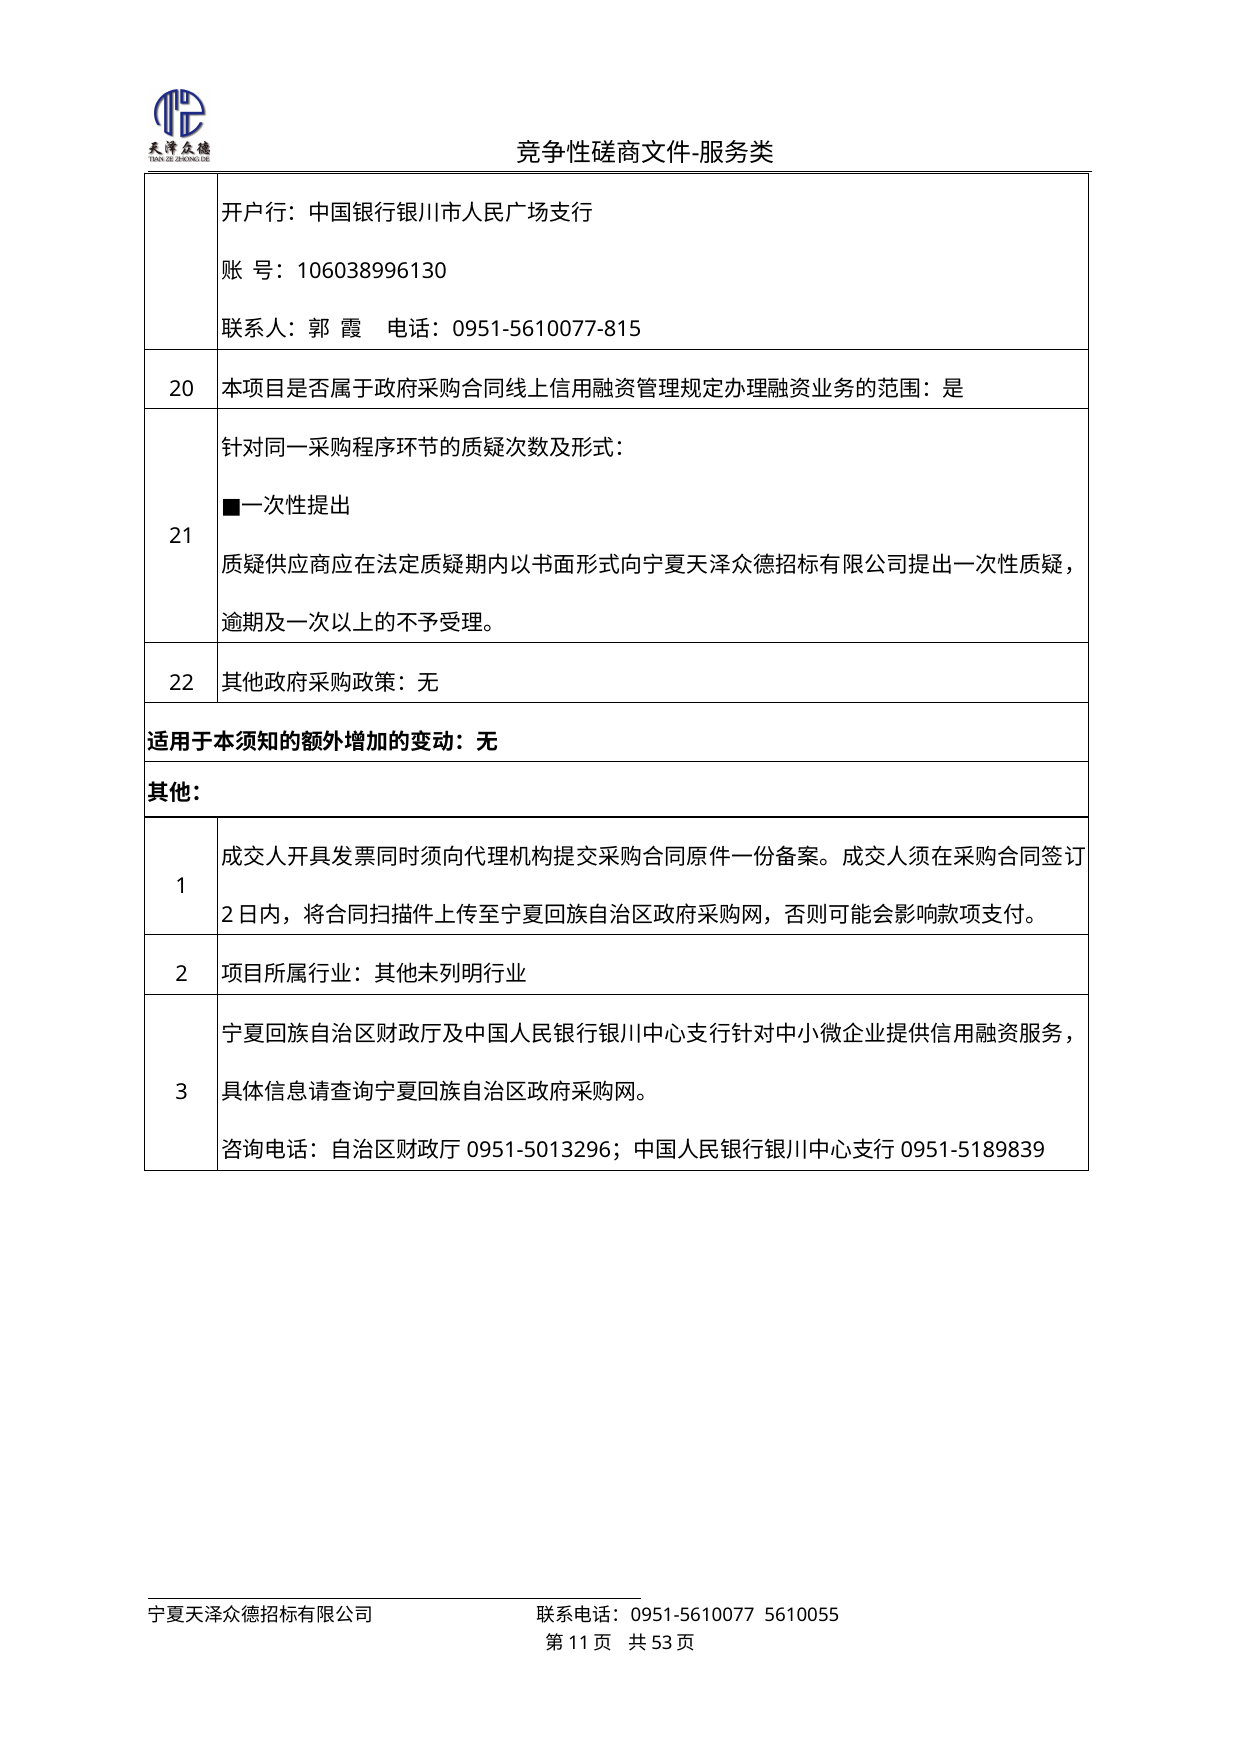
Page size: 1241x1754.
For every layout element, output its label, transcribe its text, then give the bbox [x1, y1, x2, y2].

table_cell 20 [145, 350, 217, 408]
table_cell 1 [145, 818, 217, 934]
table_cell 项目所属行业：其他未列明行业 [218, 935, 1088, 993]
table_cell 19 [145, 174, 217, 348]
table_cell 针对同一采购程序环节的质疑次数及形式： ■一次性提出 质疑供应商应在法定质疑期内以书面形式向宁夏天泽众德招标有限公司提出一次性质疑，逾期及一次以上的不予受理。 [218, 409, 1088, 642]
picture [147, 88, 211, 162]
table_cell 宁夏回族自治区财政厅及中国人民银行银川中心支行针对中小微企业提供信用融资服务，具体信息请查询宁夏回族自治区政府采购网。 咨询电话：自治区财政厅 0951-5013296；中国人民银行银川中心支行 0951-5189839 [218, 995, 1088, 1169]
table_cell 成交人开具发票同时须向代理机构提交采购合同原件一份备案。成交人须在采购合同签订2日内，将合同扫描件上传至宁夏回族自治区政府采购网，否则可能会影响款项支付。 [218, 818, 1088, 934]
table_cell 其他： [145, 762, 1088, 816]
table_cell 本项目是否属于政府采购合同线上信用融资管理规定办理融资业务的范围：是 [218, 350, 1088, 408]
table_cell 21 [145, 409, 217, 642]
table_cell 3 [145, 995, 217, 1169]
table_cell 其他政府采购政策：无 [218, 643, 1088, 702]
table_cell 22 [145, 643, 217, 702]
table_cell 适用于本须知的额外增加的变动：无 [145, 703, 1088, 761]
table_cell 2 [145, 935, 217, 993]
